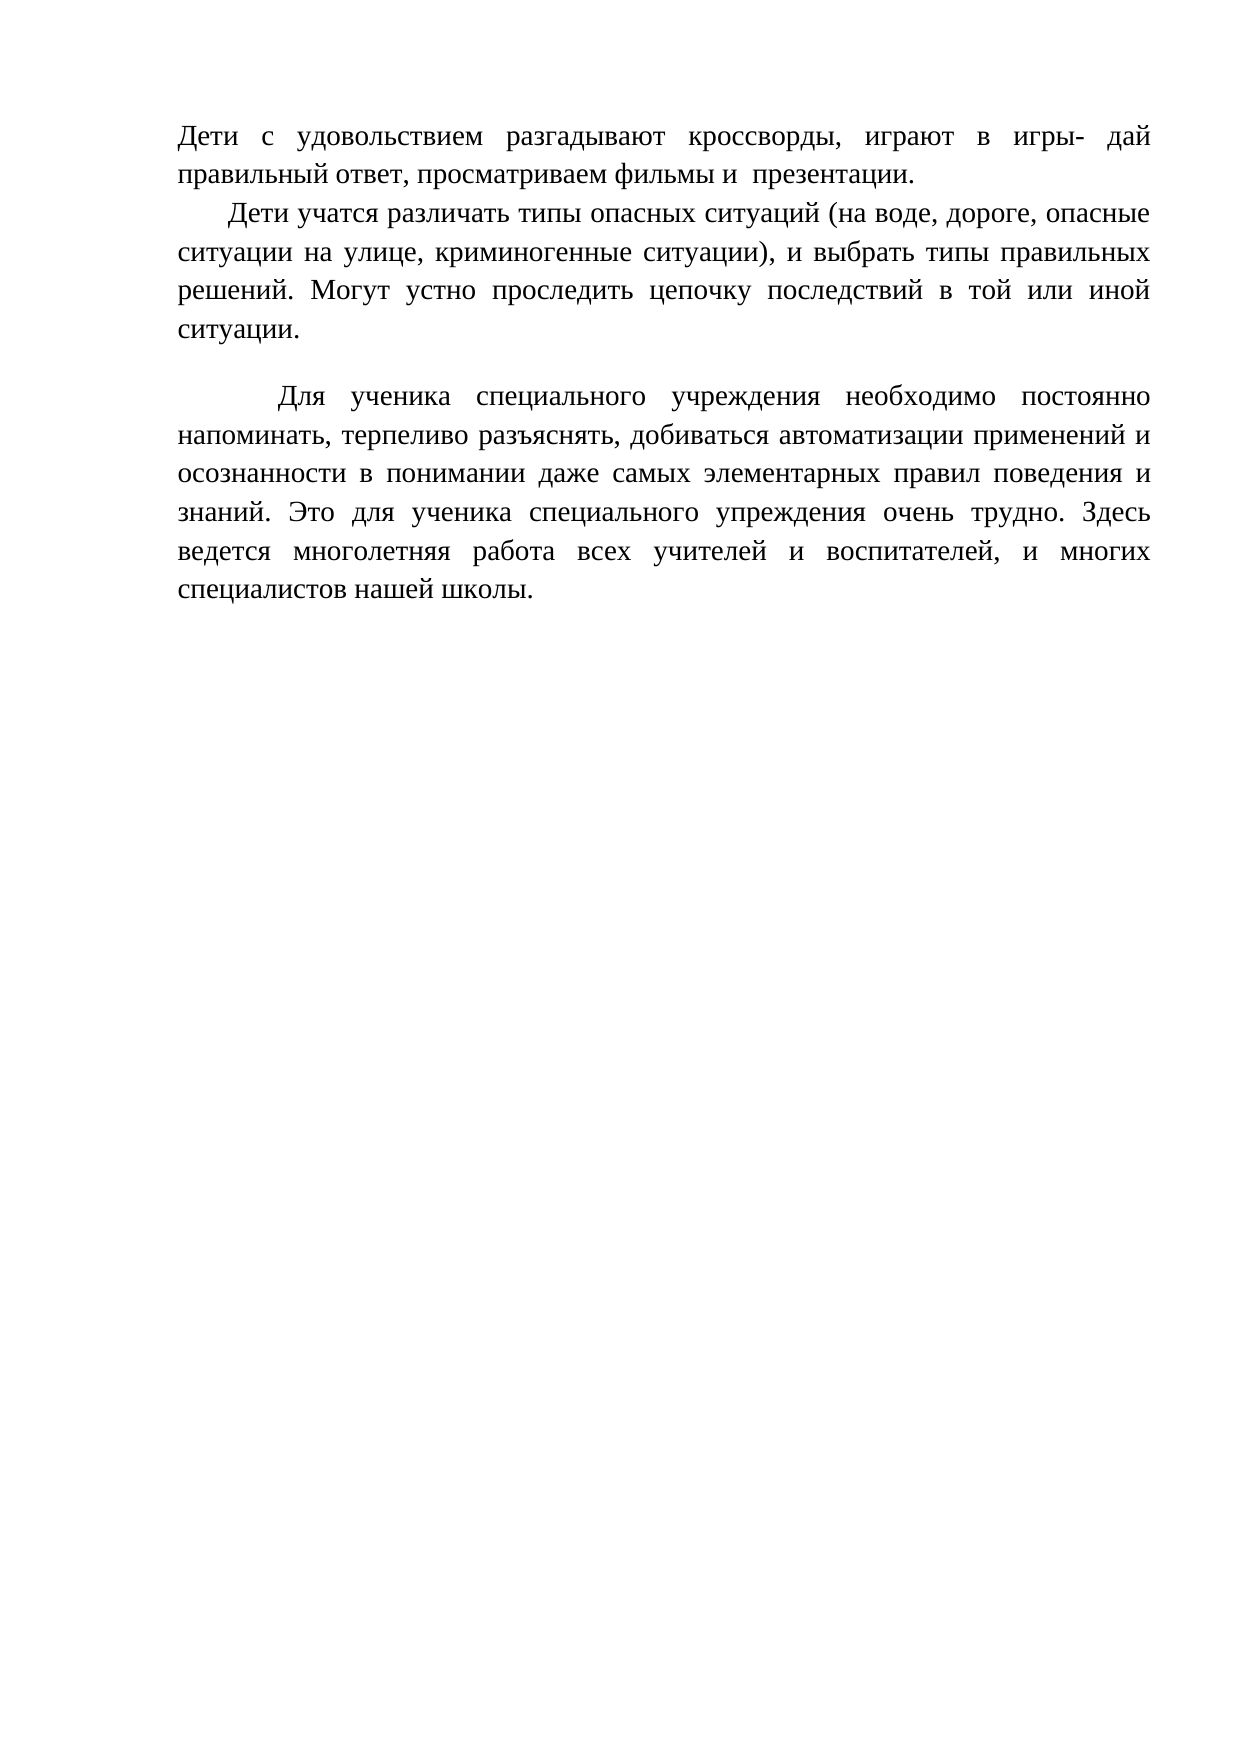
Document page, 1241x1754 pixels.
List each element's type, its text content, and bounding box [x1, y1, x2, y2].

text Дети учатся различать типы опасных ситуаций (на воде, дороге, опасные ситуации на улице, криминогенные ситуации), и выбрать типы правильных решений. Могут устно проследить цепочку последствий в той или иной ситуации. [177, 195, 1152, 344]
text Дети с удовольствием разгадывают кроссворды, играют в игры- дай правильный ответ, просматриваем фильмы и презентации. [177, 118, 1152, 190]
text Для ученика специального учреждения необходимо постоянно напоминать, терпеливо разъяснять, добиваться автоматизации применений и осознанности в понимании даже самых элементарных правил поведения и знаний. Это для ученика специального упреждения очень трудно. Здесь ведется многолетняя работа всех учителей и воспитателей, и многих специалистов нашей школы. [177, 378, 1152, 605]
